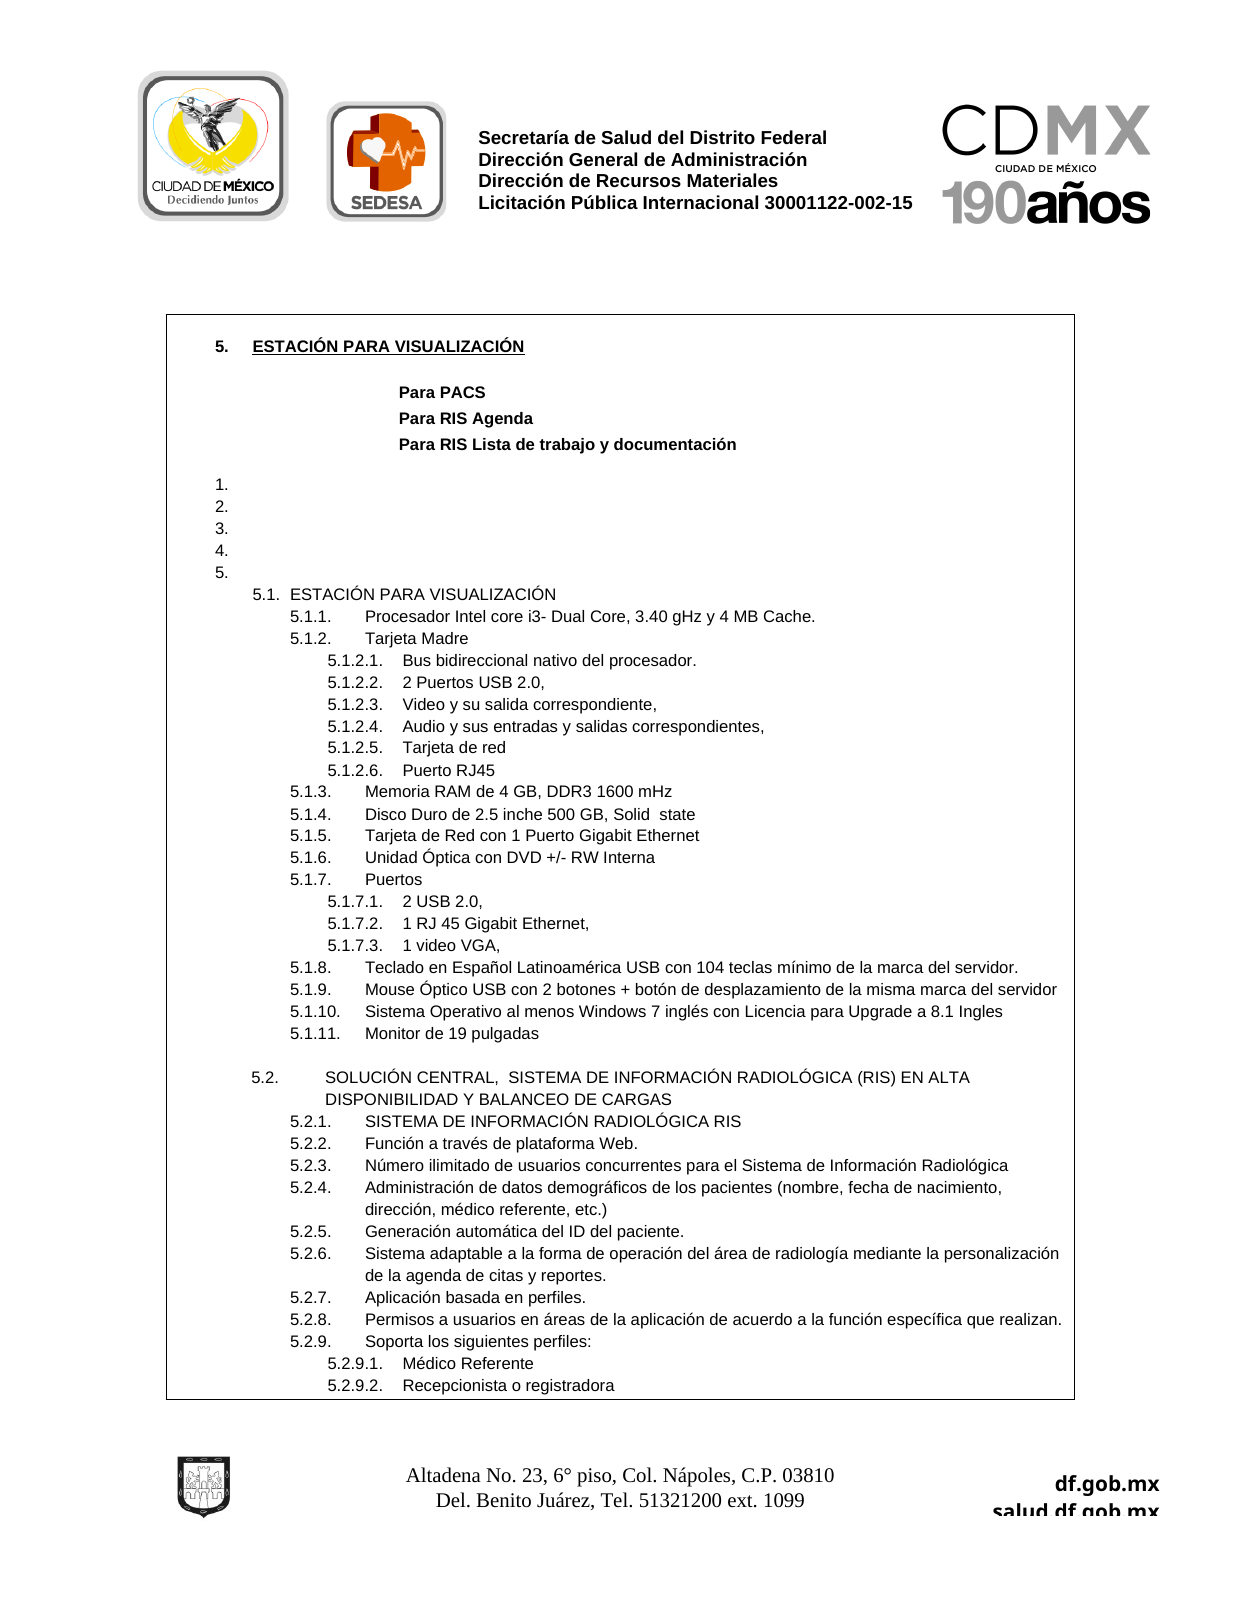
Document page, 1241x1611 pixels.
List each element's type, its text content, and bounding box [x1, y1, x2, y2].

picture [137, 70, 447, 222]
picture [169, 1446, 231, 1529]
picture [942, 104, 1150, 224]
